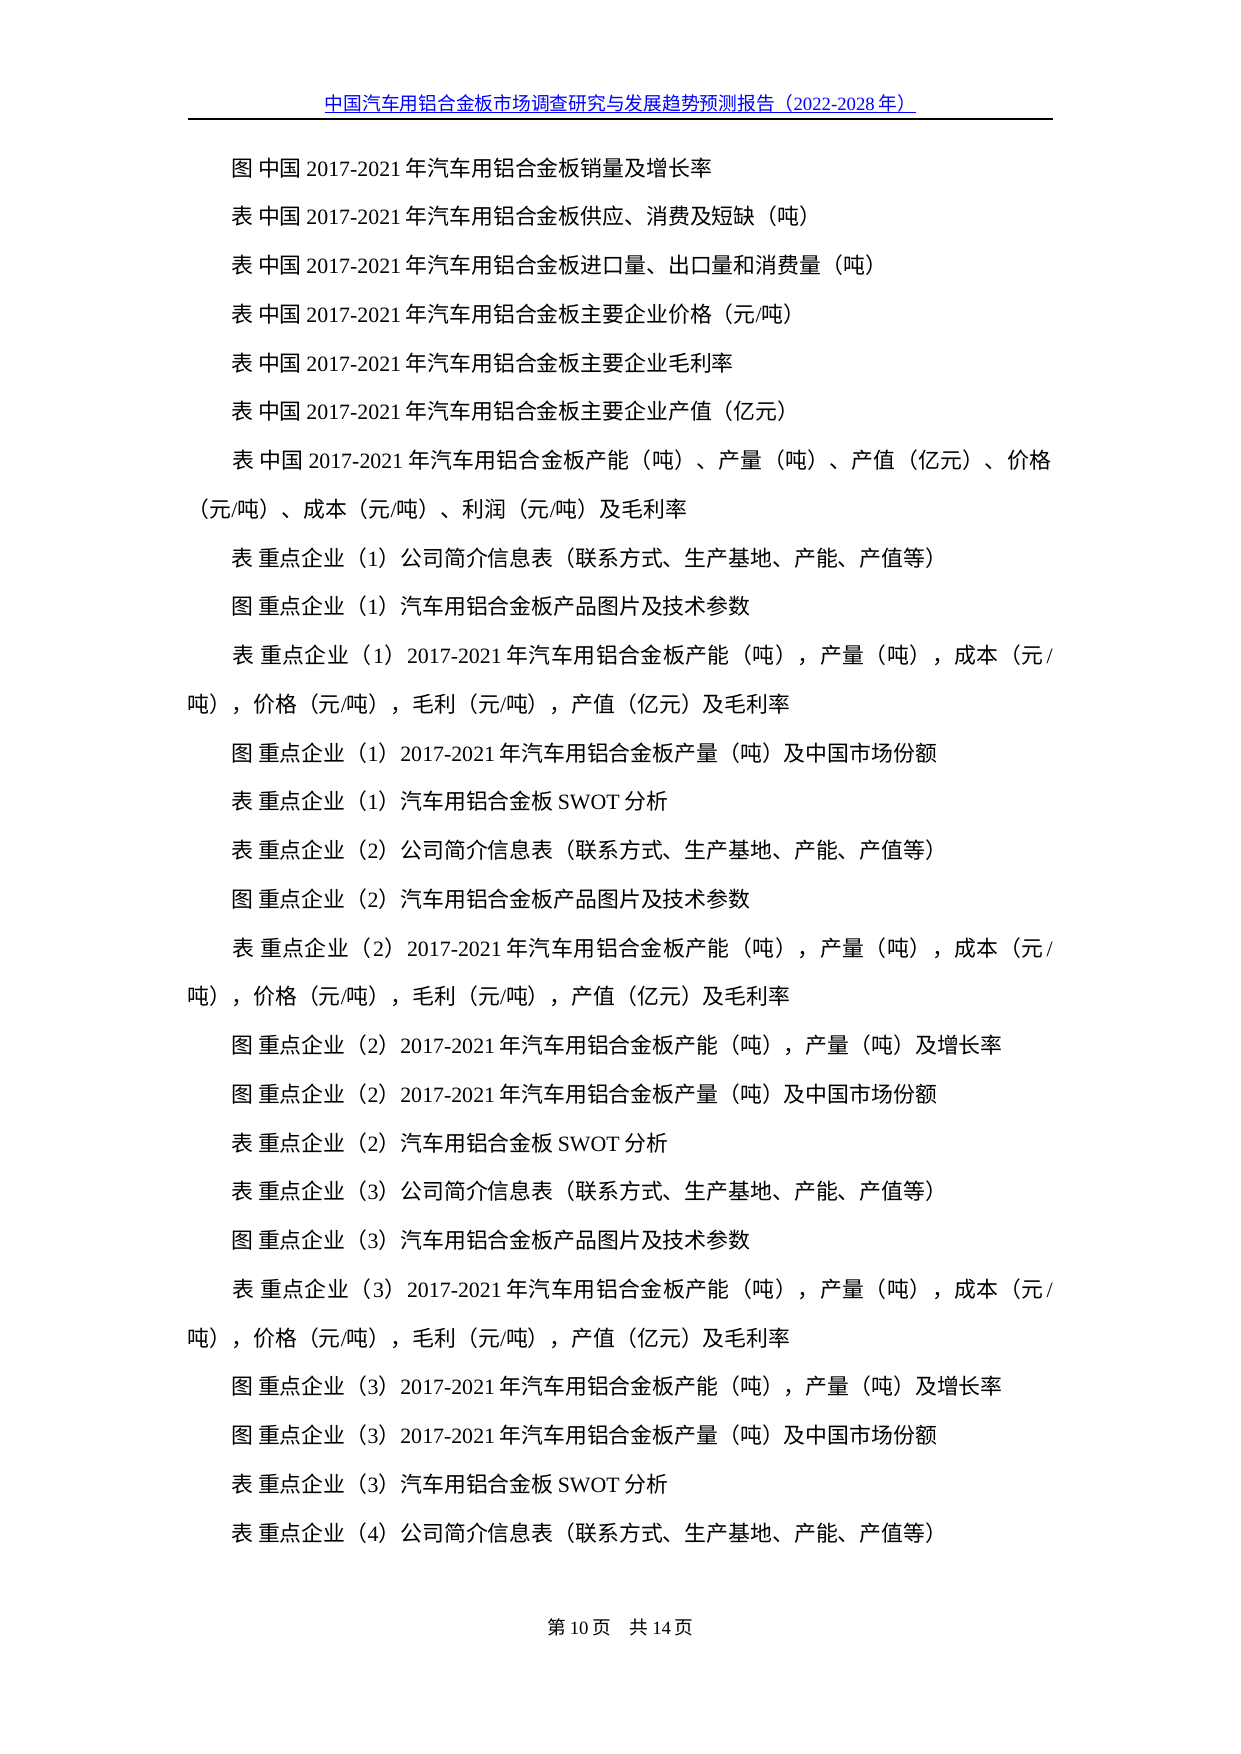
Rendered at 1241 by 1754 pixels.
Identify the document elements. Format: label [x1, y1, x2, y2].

text [187, 150, 1053, 1548]
